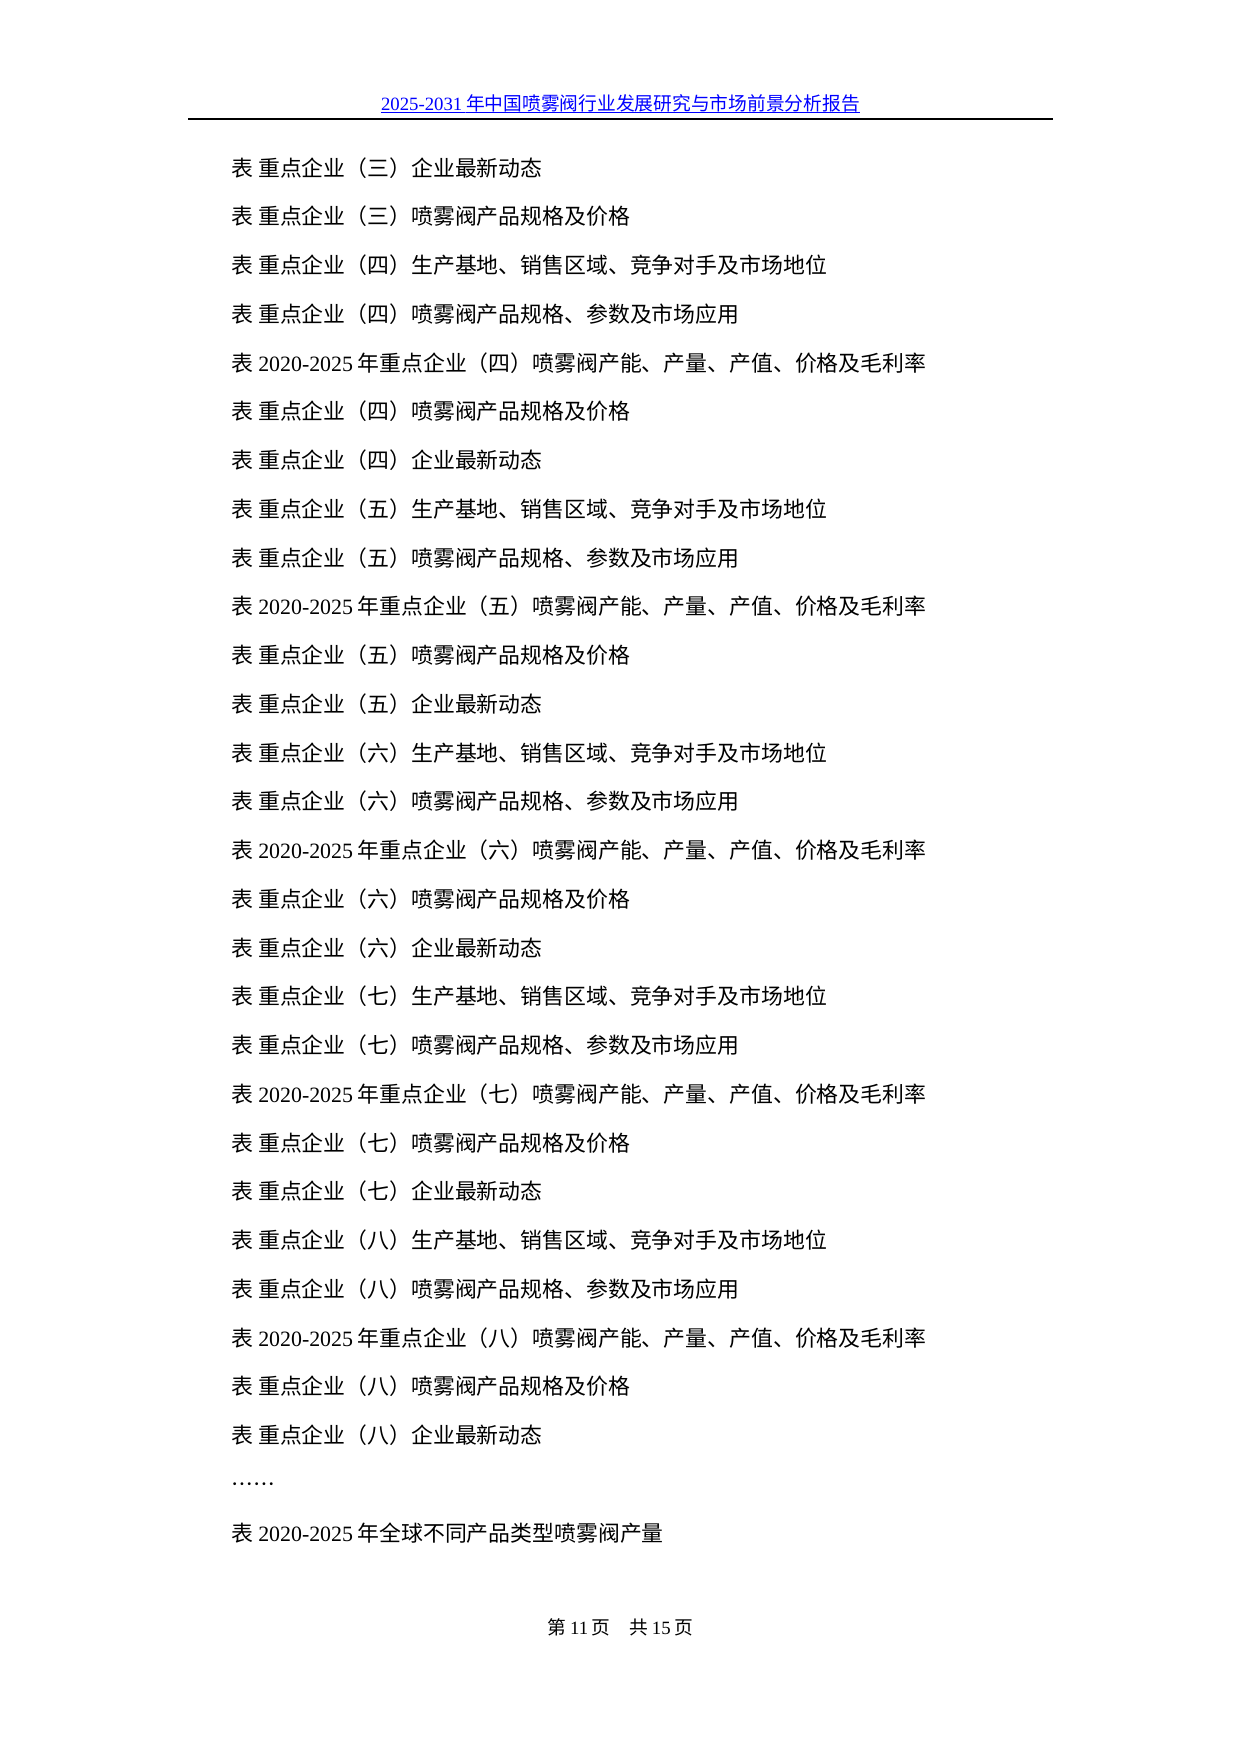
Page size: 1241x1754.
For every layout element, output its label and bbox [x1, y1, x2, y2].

text [187, 150, 1053, 1548]
